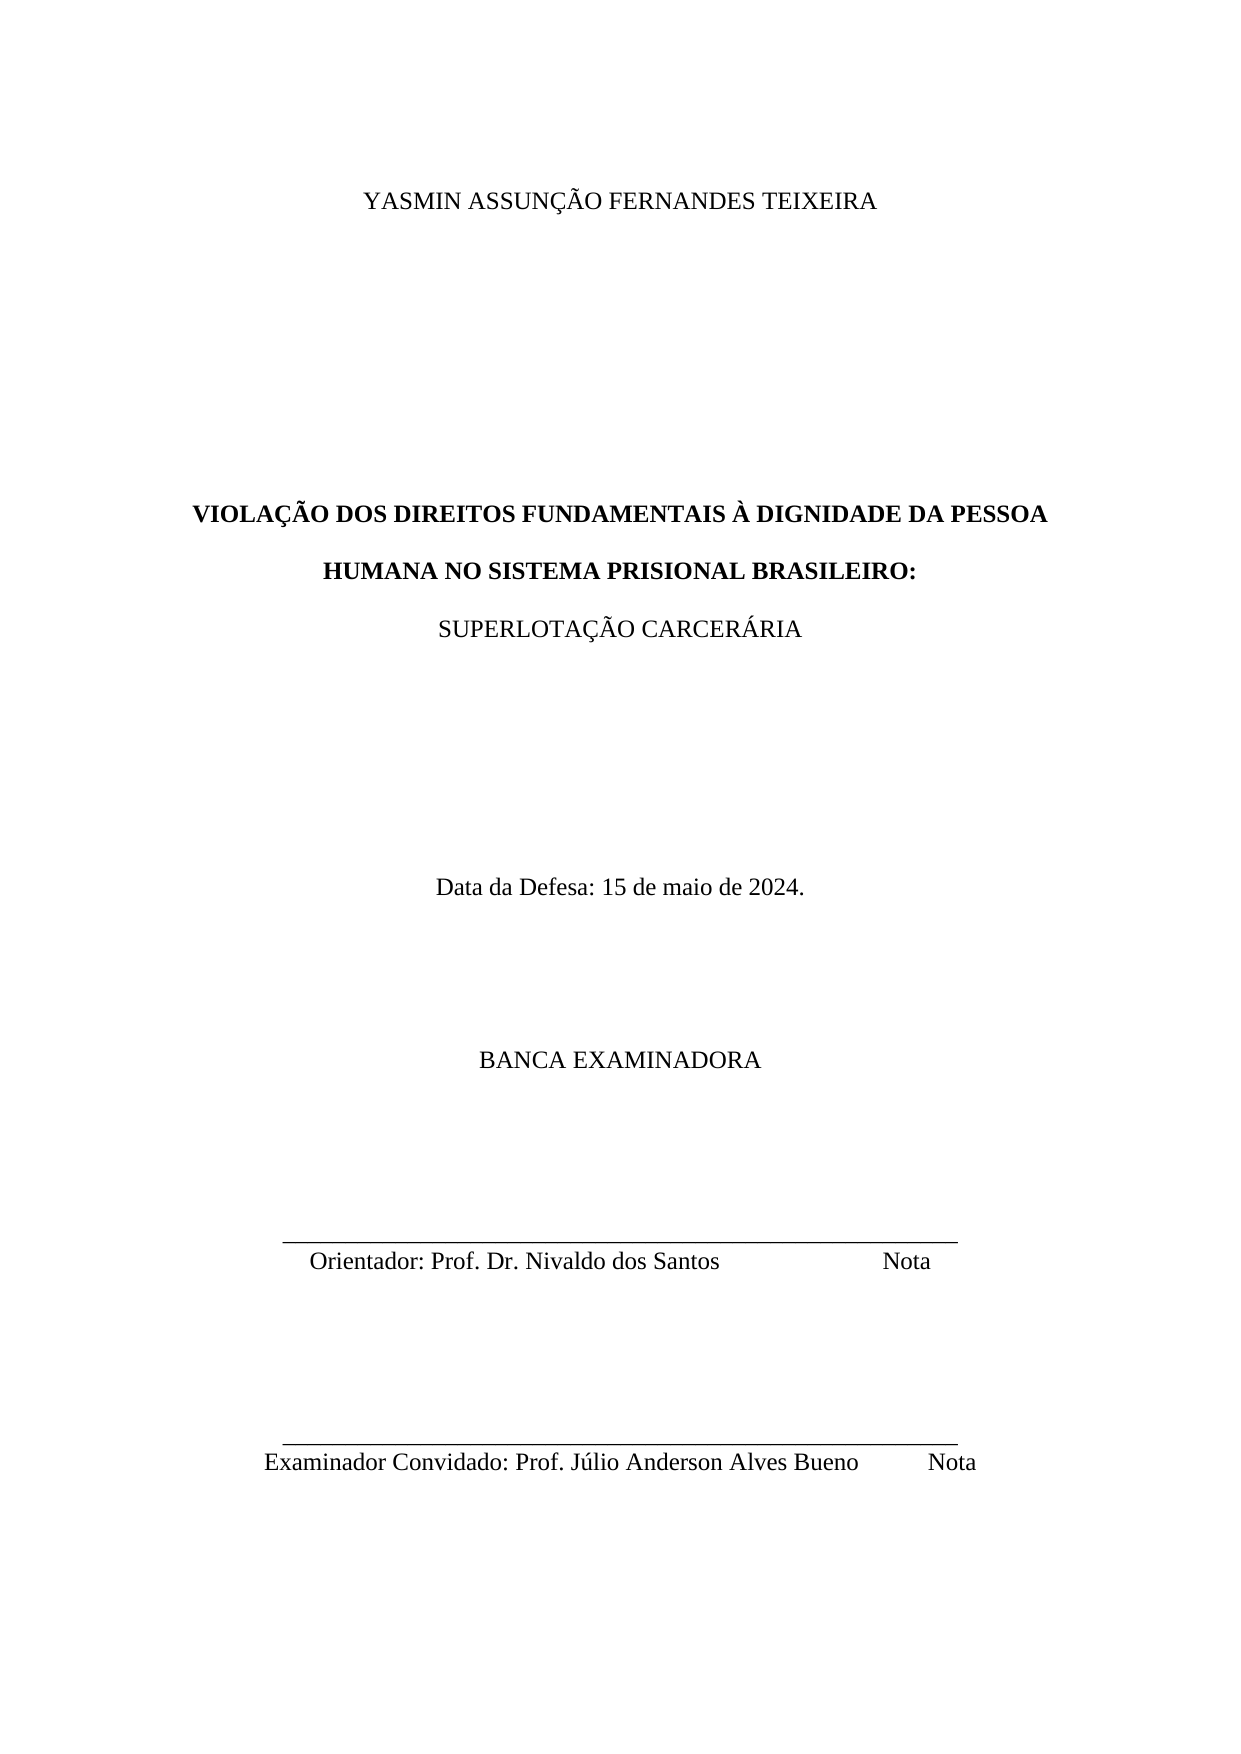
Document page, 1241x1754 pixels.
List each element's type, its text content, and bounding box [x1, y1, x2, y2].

text BANCA EXAMINADORA [177, 1045, 1063, 1074]
text Orientador: Prof. Dr. Nivaldo dos Santos Nota [177, 1246, 1063, 1275]
text VIOLAÇÃO DOS DIREITOS FUNDAMENTAIS À DIGNIDADE DA PESSOA HUMANA NO SISTEMA PRISIONAL BRASILEIRO: [177, 499, 1063, 585]
text SUPERLOTAÇÃO CARCERÁRIA [177, 614, 1063, 642]
text ______________________________________________________ [177, 1217, 1063, 1246]
text YASMIN ASSUNÇÃO FERNANDES TEIXEIRA [177, 186, 1063, 215]
text Examinador Convidado: Prof. Júlio Anderson Alves Bueno Nota [177, 1447, 1063, 1476]
text Data da Defesa: 15 de maio de 2024. [177, 872, 1063, 901]
text ______________________________________________________ [177, 1419, 1063, 1447]
